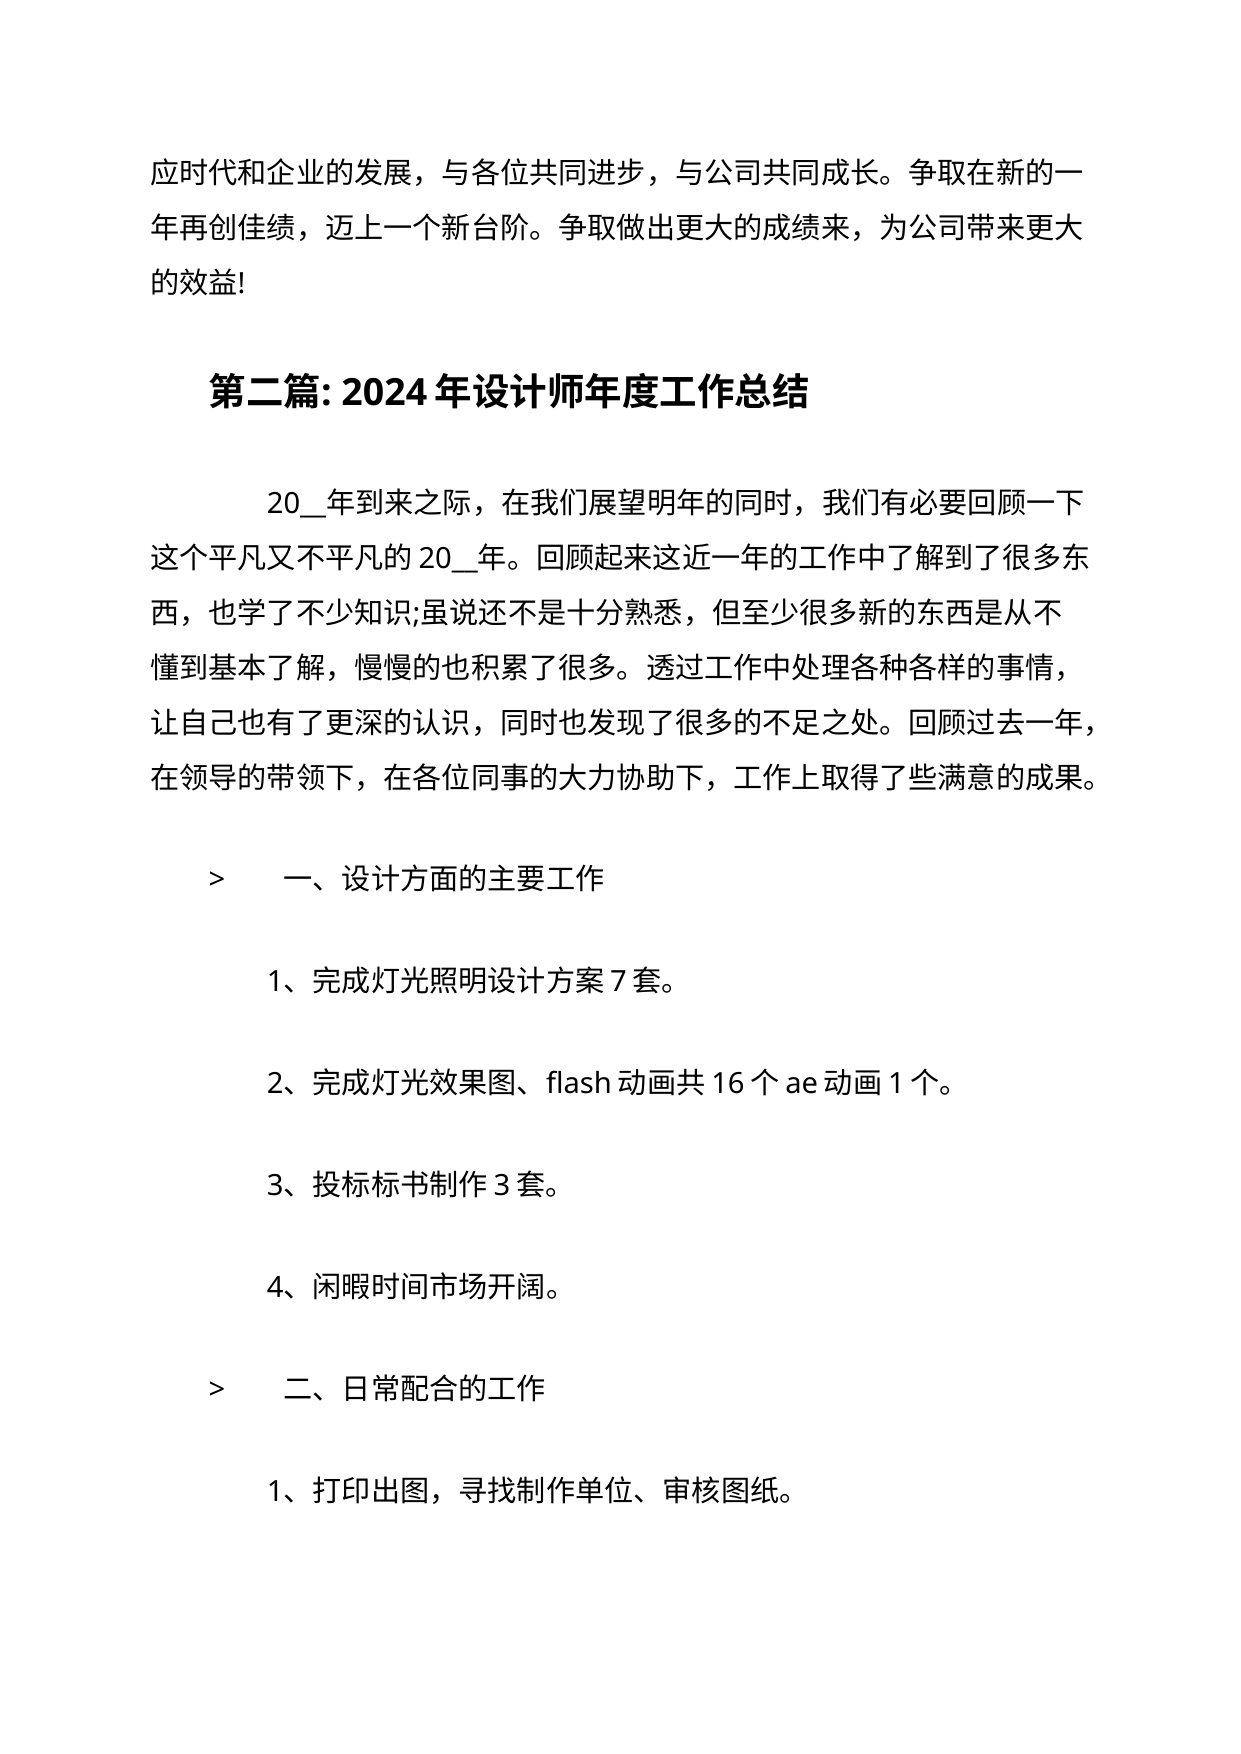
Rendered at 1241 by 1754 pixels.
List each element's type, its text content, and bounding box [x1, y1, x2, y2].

text 20__年到来之际，在我们展望明年的同时，我们有必要回顾一下这个平凡又不平凡的20__年。回顾起来这近一年的工作中了解到了很多东西，也学了不少知识;虽说还不是十分熟悉，但至少很多新的东西是从不懂到基本了解，慢慢的也积累了很多。透过工作中处理各种各样的事情，让自己也有了更深的认识，同时也发现了很多的不足之处。回顾过去一年，在领导的带领下，在各位同事的大力协助下，工作上取得了些满意的成果。 [150, 479, 1090, 796]
text 1、完成灯光照明设计方案7套。 [150, 958, 1090, 1000]
text 3、投标标书制作3套。 [150, 1162, 1090, 1204]
text 1、打印出图，寻找制作单位、审核图纸。 [150, 1468, 1090, 1510]
text > 二、日常配合的工作 [150, 1366, 1090, 1408]
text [150, 150, 1090, 302]
text 2、完成灯光效果图、flash动画共16个ae动画1个。 [150, 1060, 1090, 1102]
text 4、闲暇时间市场开阔。 [150, 1264, 1090, 1306]
text > 一、设计方面的主要工作 [150, 856, 1090, 898]
text 第二篇: 2024年设计师年度工作总结 [150, 362, 1090, 416]
